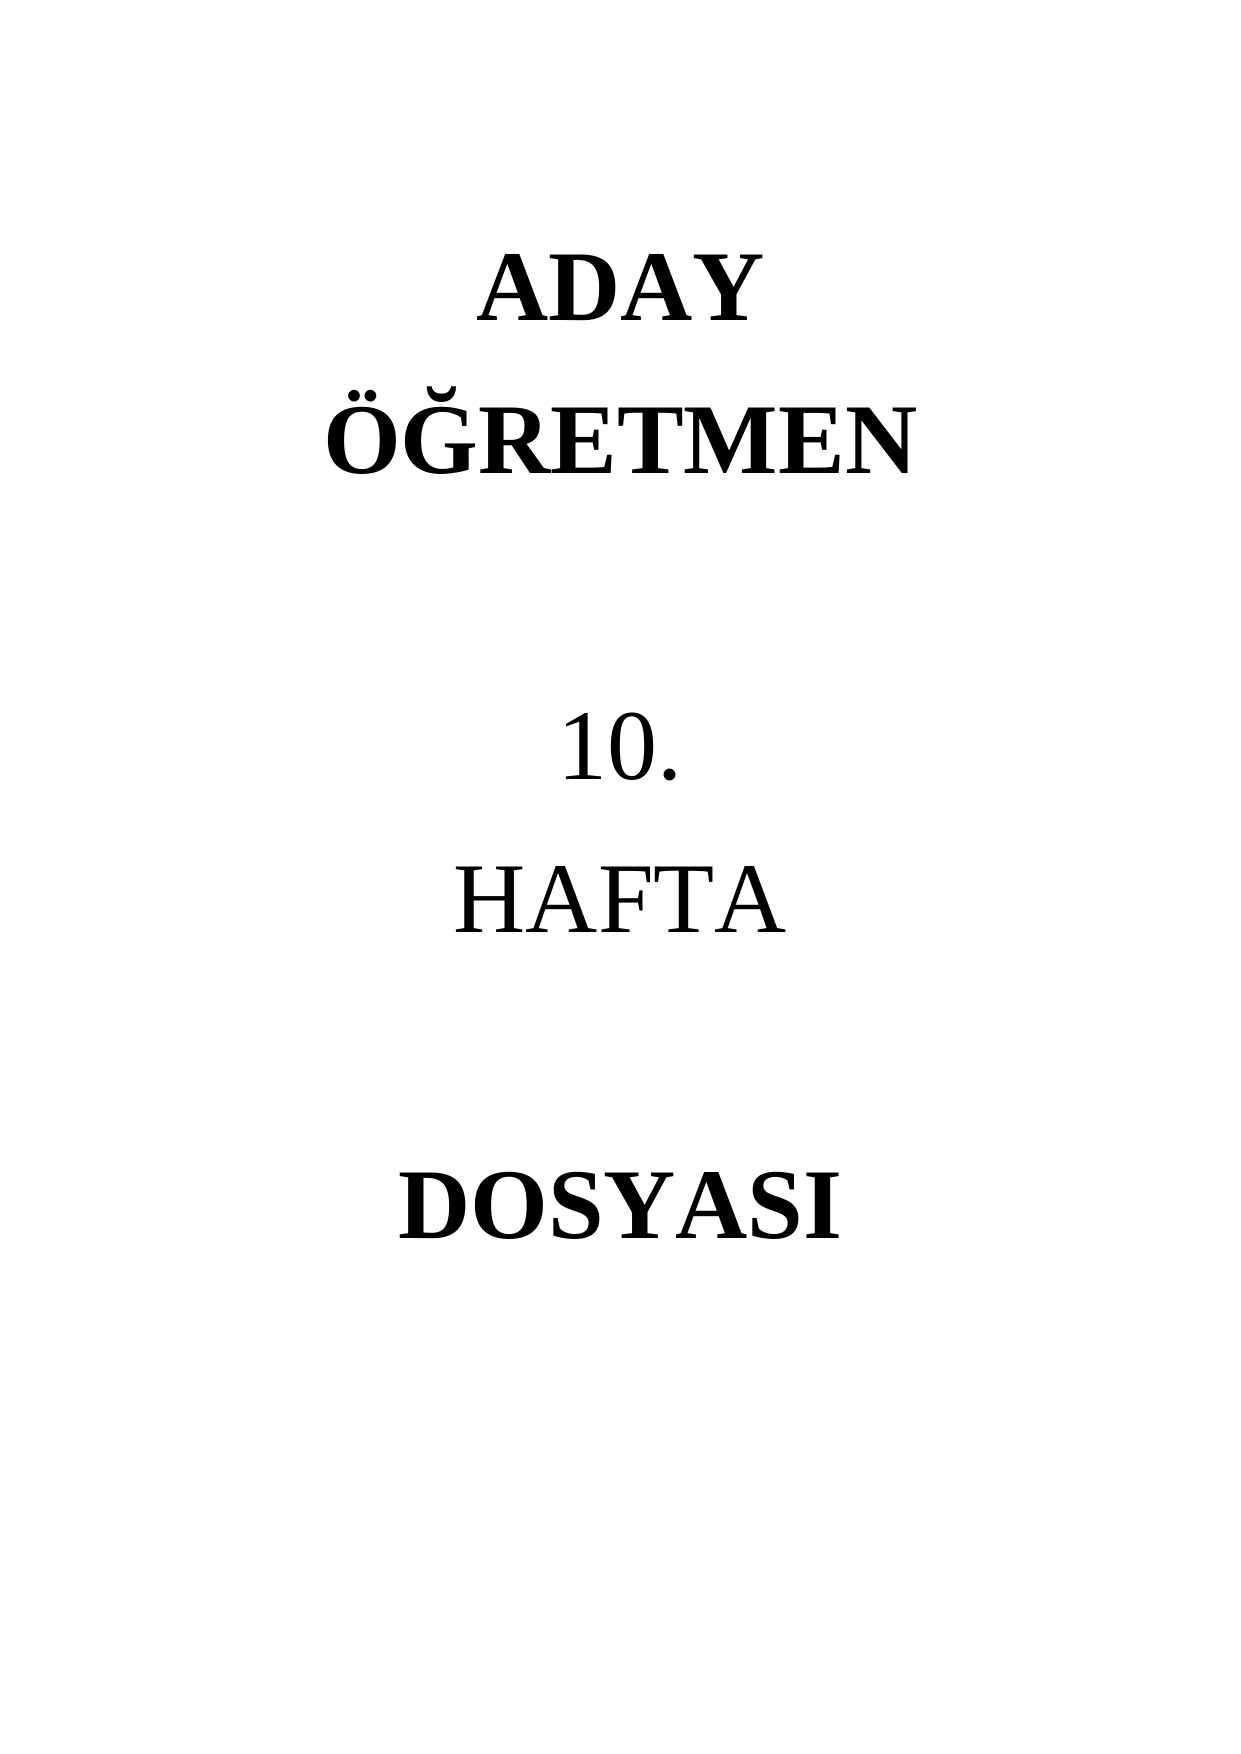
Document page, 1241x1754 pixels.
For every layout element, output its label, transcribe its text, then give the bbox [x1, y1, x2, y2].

text DOSYASI [148, 1145, 1093, 1260]
text ADAY [148, 227, 1093, 342]
text 10. [148, 686, 1093, 801]
text ÖĞRETMEN [148, 380, 1093, 495]
text HAFTA [148, 839, 1093, 954]
